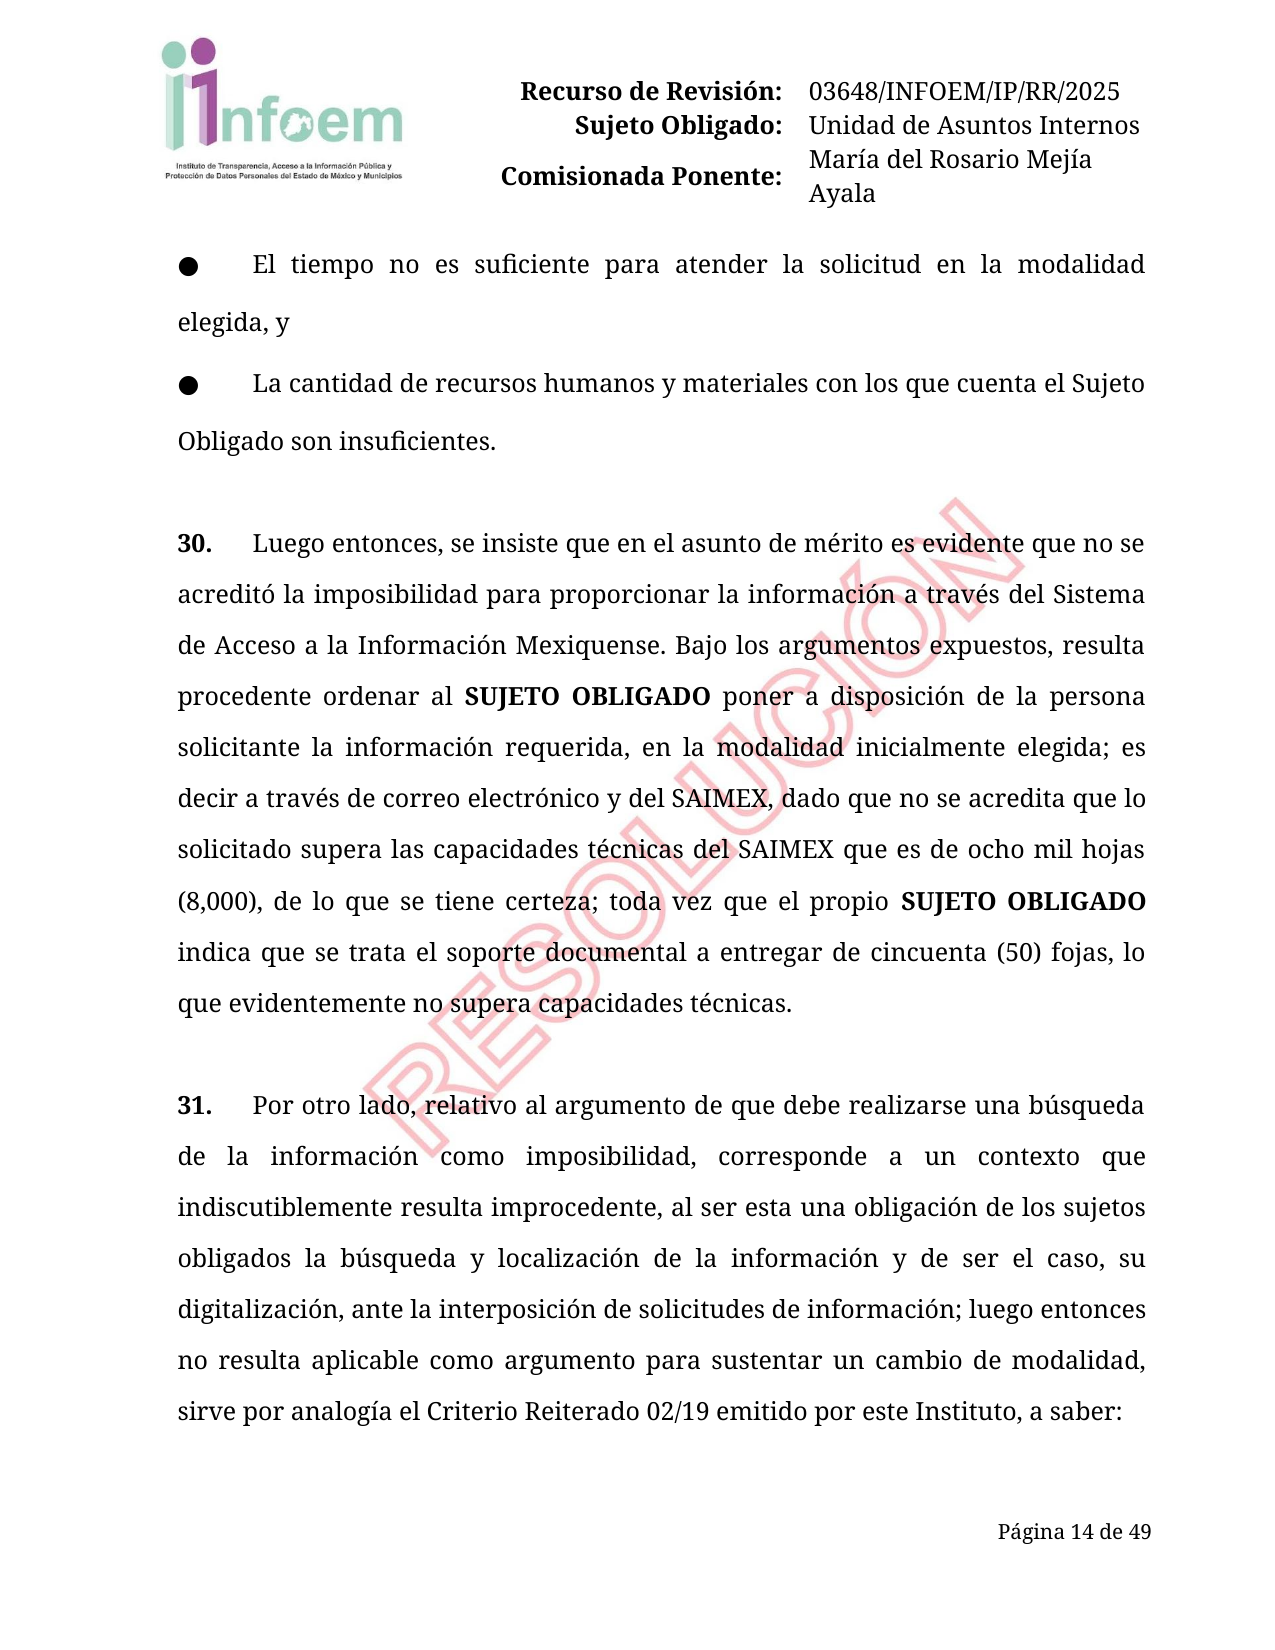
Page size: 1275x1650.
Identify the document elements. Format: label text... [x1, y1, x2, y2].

list La cantidad de recursos humanos y materiales con los que cuenta el Sujeto Obligado son insuficientes. [177, 356, 1147, 458]
list Luego entonces, se insiste que en el asunto de mérito es evidente que no se acreditó la imposibilidad para proporcionar la información a través del Sistema de Acceso a la Información Mexiquense. Bajo los argumentos expuestos, resulta procedente ordenar al SUJETO OBLIGADO poner a disposición de la persona solicitante la información requerida, en la modalidad inicialmente elegida; es decir a través de correo electrónico y del SAIMEX, dado que no se acredita que lo solicitado supera las capacidades técnicas del SAIMEX que es de ocho mil hojas (8,000), de lo que se tiene certeza; toda vez que el propio SUJETO OBLIGADO indica que se trata el soporte documental a entregar de cincuenta (50) fojas, lo que evidentemente no supera capacidades técnicas. [177, 526, 1147, 1019]
list Por otro lado, relativo al argumento de que debe realizarse una búsqueda de la información como imposibilidad, corresponde a un contexto que indiscutiblemente resulta improcedente, al ser esta una obligación de los sujetos obligados la búsqueda y localización de la información y de ser el caso, su digitalización, ante la interposición de solicitudes de información; luego entonces no resulta aplicable como argumento para sustentar un cambio de modalidad, sirve por analogía el Criterio Reiterado 02/19 emitido por este Instituto, a saber: [177, 1087, 1147, 1428]
picture [42, 0, 1275, 1631]
list El tiempo no es suficiente para atender la solicitud en la modalidad elegida, y [177, 236, 1147, 338]
